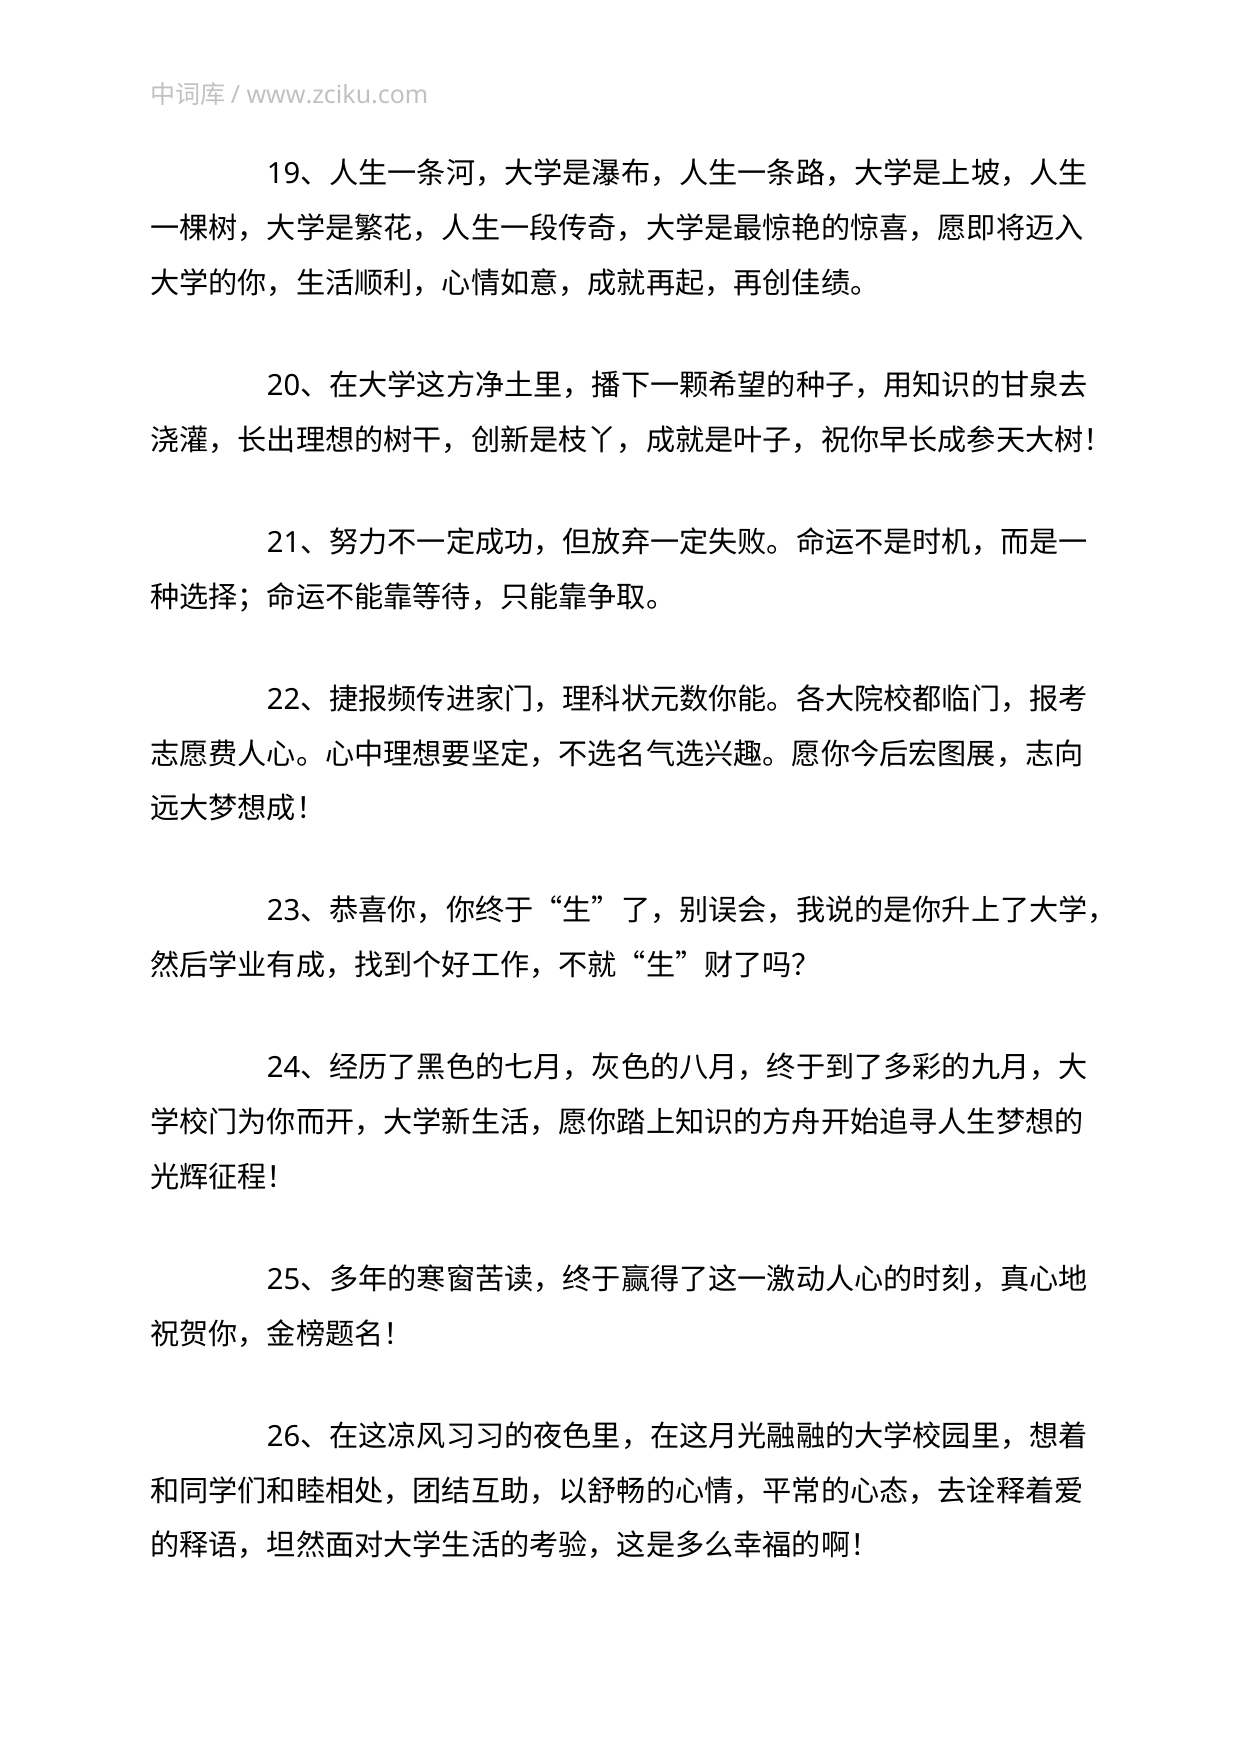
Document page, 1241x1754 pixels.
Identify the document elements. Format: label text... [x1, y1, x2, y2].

text 19、人生一条河，大学是瀑布，人生一条路，大学是上坡，人生一棵树，大学是繁花，人生一段传奇，大学是最惊艳的惊喜，愿即将迈入大学的你，生活顺利，心情如意，成就再起，再创佳绩。 [150, 150, 1090, 302]
text 22、捷报频传进家门，理科状元数你能。各大院校都临门，报考志愿费人心。心中理想要坚定，不选名气选兴趣。愿你今后宏图展，志向远大梦想成！ [150, 675, 1090, 827]
text 23、恭喜你，你终于“生”了，别误会，我说的是你升上了大学，然后学业有成，找到个好工作，不就“生”财了吗？ [150, 887, 1090, 984]
text 26、在这凉风习习的夜色里，在这月光融融的大学校园里，想着和同学们和睦相处，团结互助，以舒畅的心情，平常的心态，去诠释着爱的释语，坦然面对大学生活的考验，这是多么幸福的啊！ [150, 1412, 1090, 1564]
text 20、在大学这方净土里，播下一颗希望的种子，用知识的甘泉去浇灌，长出理想的树干，创新是枝丫，成就是叶子，祝你早长成参天大树！ [150, 362, 1090, 459]
text 21、努力不一定成功，但放弃一定失败。命运不是时机，而是一种选择；命运不能靠等待，只能靠争取。 [150, 518, 1090, 616]
text 25、多年的寒窗苦读，终于赢得了这一激动人心的时刻，真心地祝贺你，金榜题名！ [150, 1255, 1090, 1353]
text 24、经历了黑色的七月，灰色的八月，终于到了多彩的九月，大学校门为你而开，大学新生活，愿你踏上知识的方舟开始追寻人生梦想的光辉征程！ [150, 1044, 1090, 1196]
